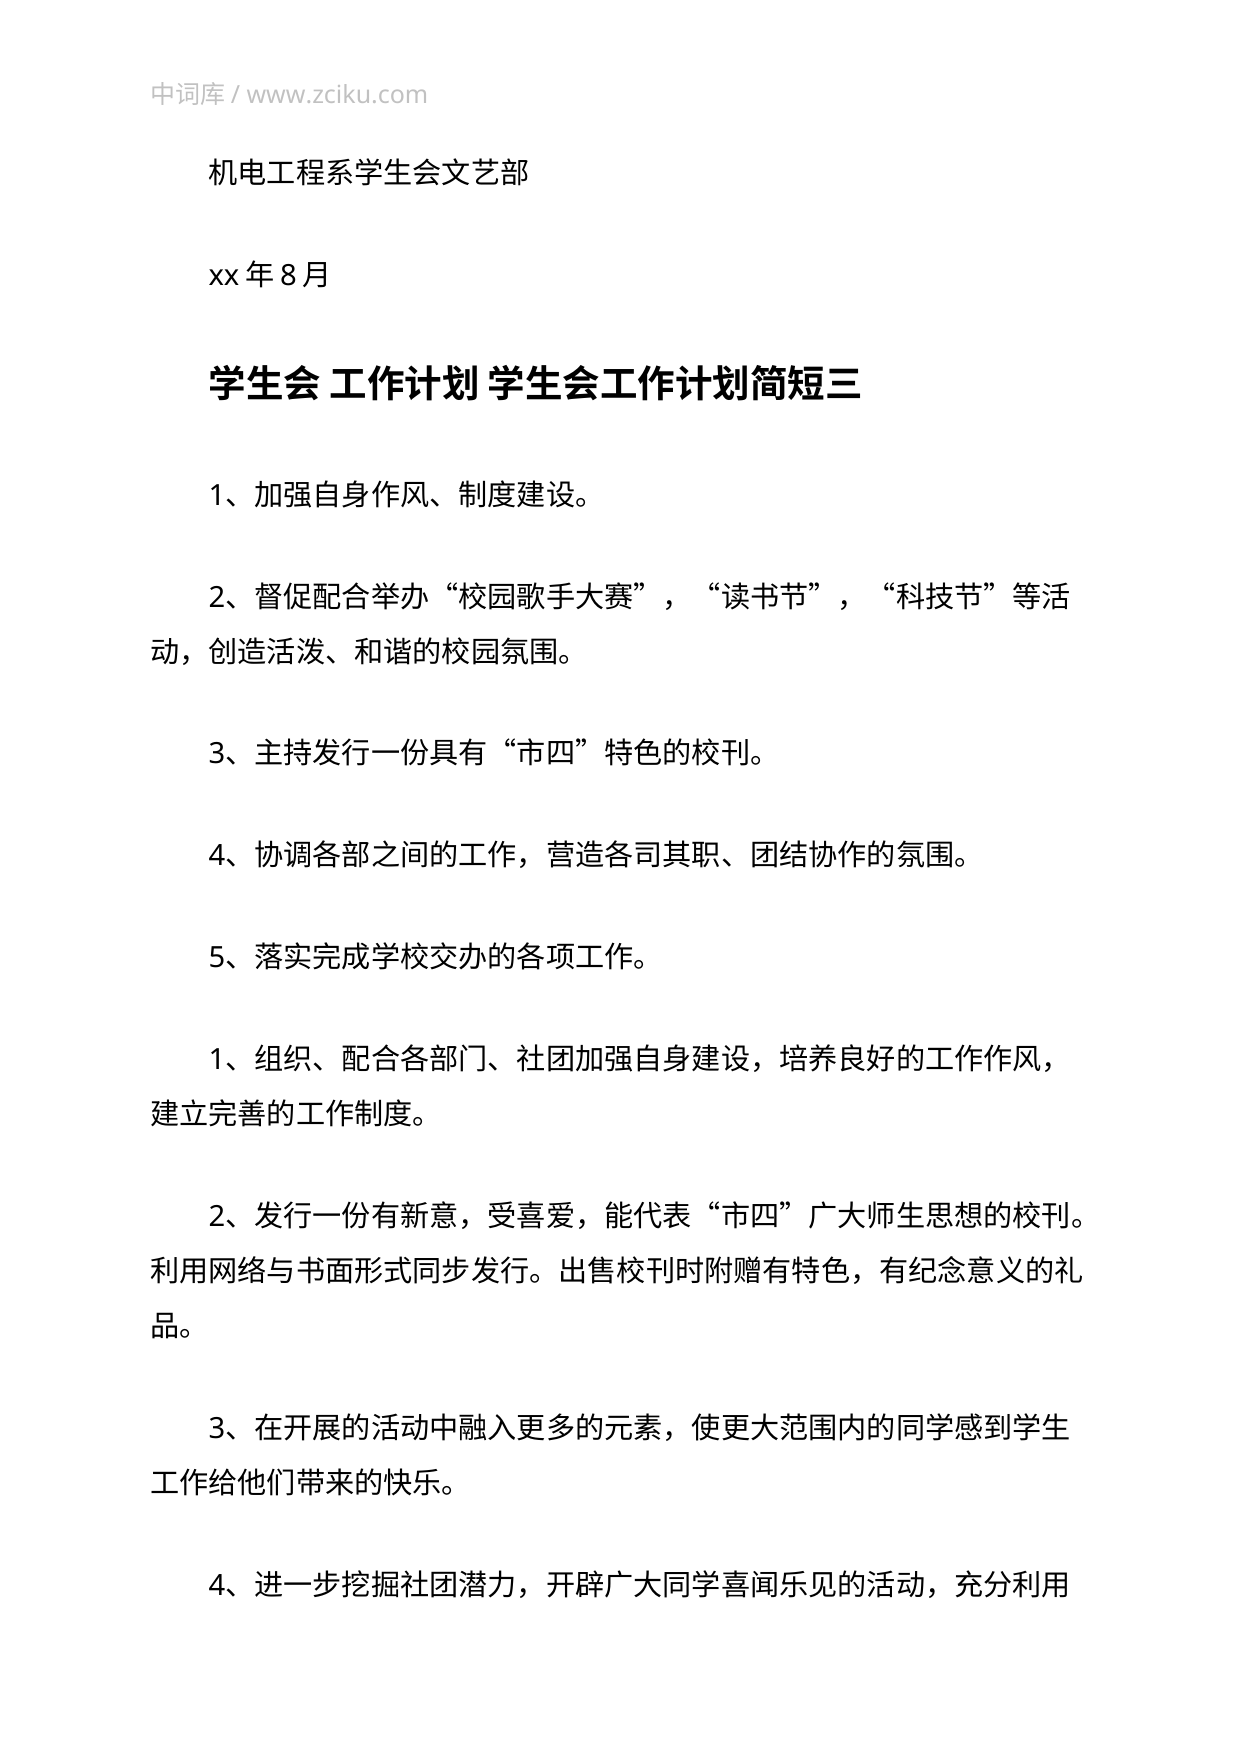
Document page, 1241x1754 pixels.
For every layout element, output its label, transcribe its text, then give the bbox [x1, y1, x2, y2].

text 学生会 工作计划 学生会工作计划简短三 [150, 354, 1090, 408]
text 5、落实完成学校交办的各项工作。 [150, 934, 1090, 976]
text 4、协调各部之间的工作，营造各司其职、团结协作的氛围。 [150, 832, 1090, 874]
text 3、在开展的活动中融入更多的元素，使更大范围内的同学感到学生工作给他们带来的快乐。 [150, 1404, 1090, 1502]
text 1、组织、配合各部门、社团加强自身建设，培养良好的工作作风，建立完善的工作制度。 [150, 1036, 1090, 1133]
text 3、主持发行一份具有“市四”特色的校刊。 [150, 730, 1090, 772]
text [150, 1561, 1090, 1603]
text 2、督促配合举办“校园歌手大赛”，“读书节”，“科技节”等活动，创造活泼、和谐的校园氛围。 [150, 573, 1090, 670]
text 机电工程系学生会文艺部 [150, 150, 1090, 192]
text xx年8月 [150, 252, 1090, 294]
text 1、加强自身作风、制度建设。 [150, 471, 1090, 513]
text 2、发行一份有新意，受喜爱，能代表“市四”广大师生思想的校刊。利用网络与书面形式同步发行。出售校刊时附赠有特色，有纪念意义的礼品。 [150, 1193, 1090, 1345]
